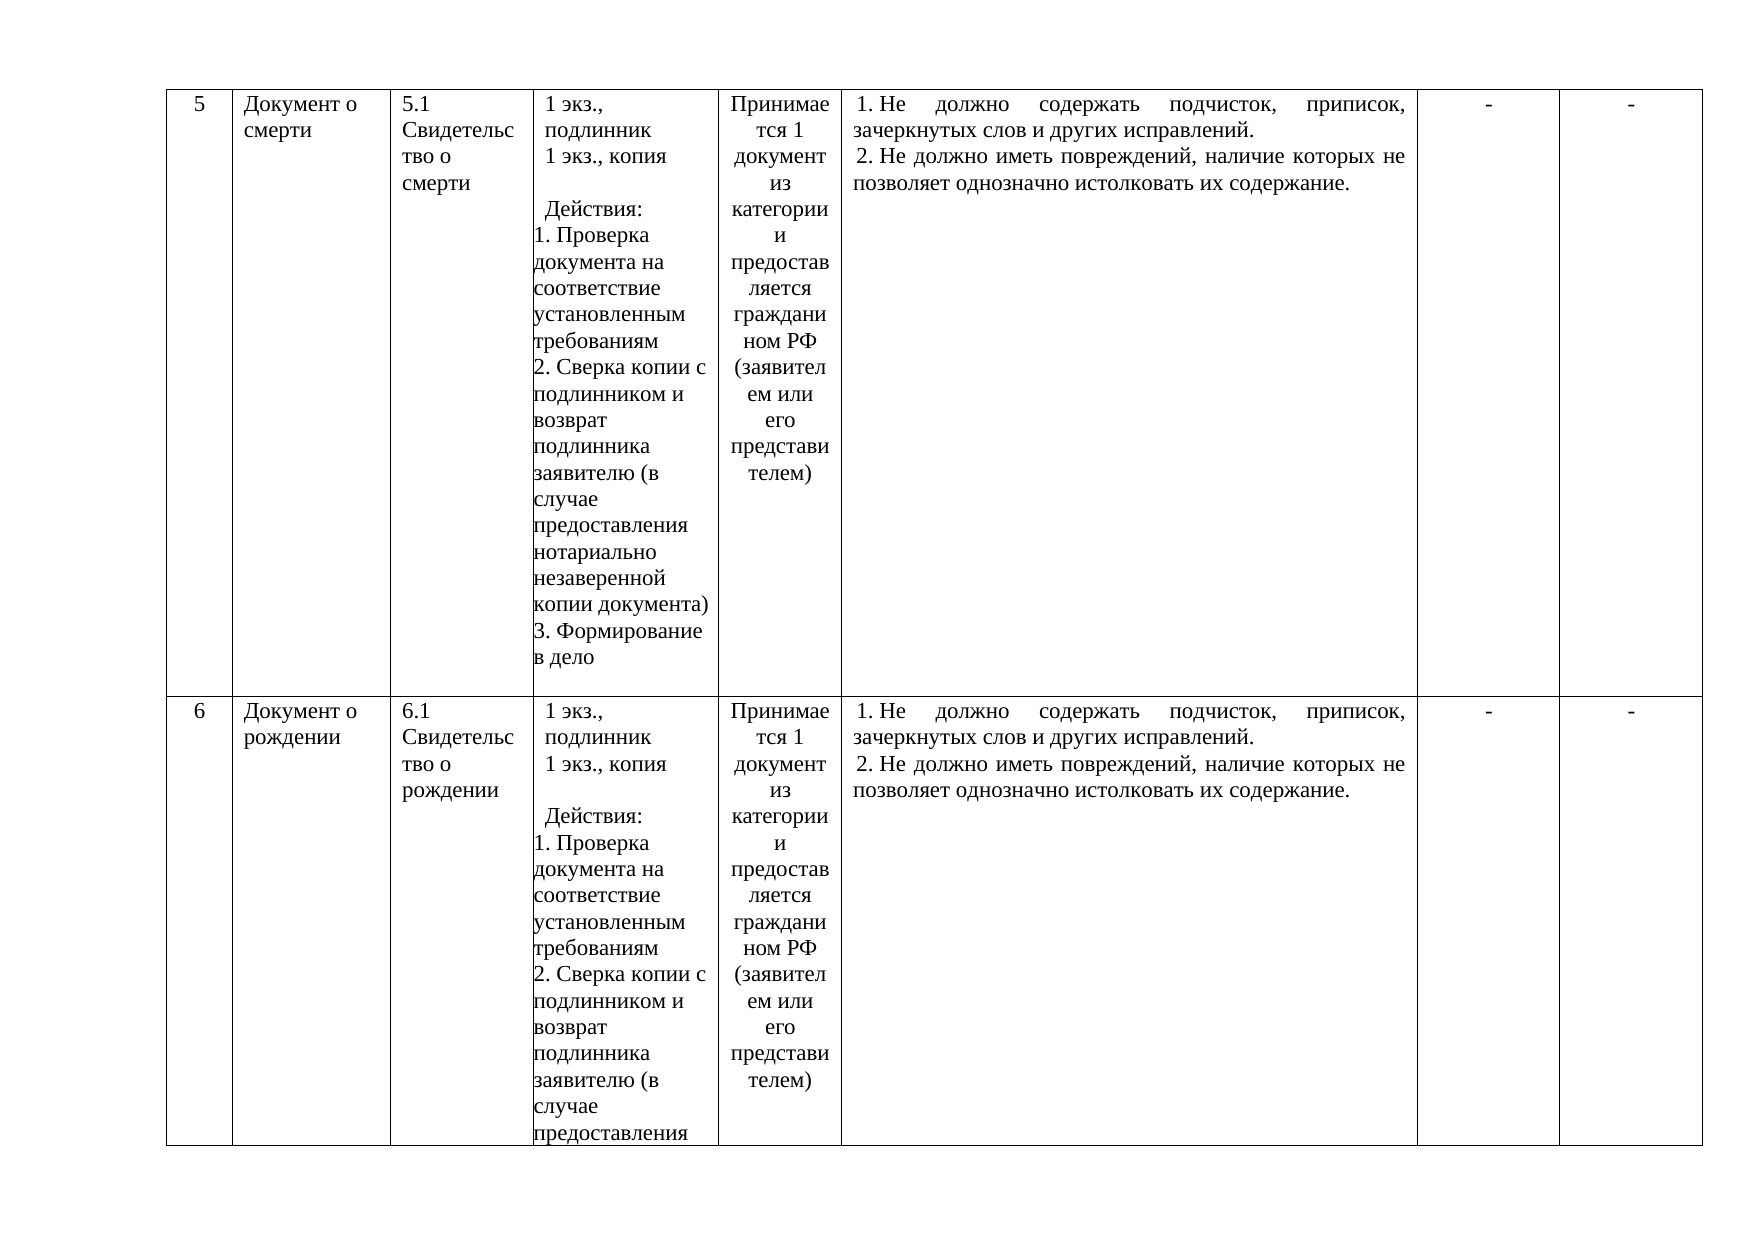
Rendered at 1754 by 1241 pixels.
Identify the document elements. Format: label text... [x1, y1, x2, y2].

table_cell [391, 697, 533, 1145]
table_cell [842, 697, 1417, 1145]
table_cell Документ о смерти [233, 90, 390, 696]
table_cell - [1418, 90, 1559, 696]
table_cell 5.1 Свидетельство о смерти [391, 90, 533, 696]
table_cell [719, 697, 841, 1145]
table_cell - [1560, 90, 1702, 696]
table_cell 5 [167, 90, 232, 696]
table_cell - [1418, 697, 1559, 1145]
table_cell 6 [167, 697, 232, 1145]
table_cell - [1560, 697, 1702, 1145]
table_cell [534, 697, 718, 1145]
table_cell Документ о рождении [233, 697, 390, 1145]
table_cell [719, 90, 841, 696]
